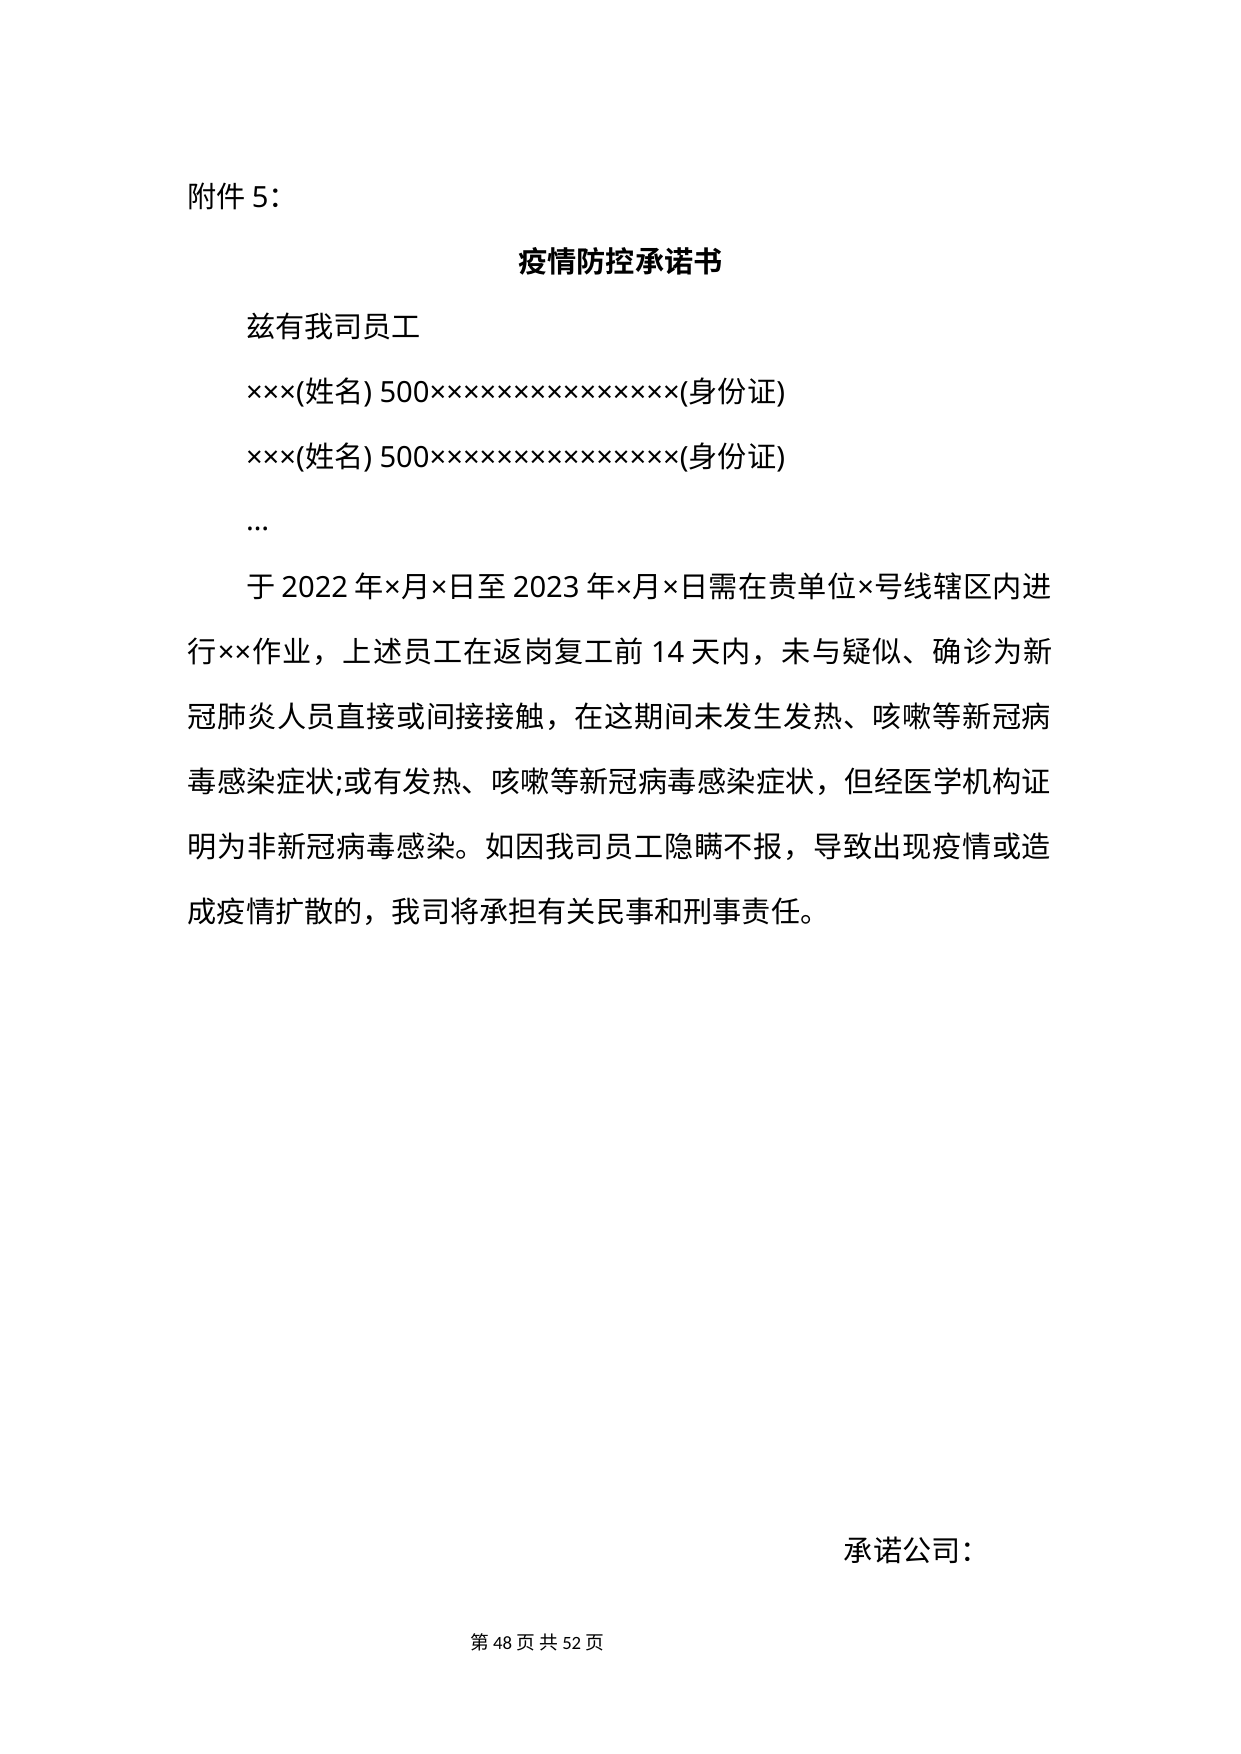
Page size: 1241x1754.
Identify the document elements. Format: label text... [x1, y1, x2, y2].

text … [187, 487, 1053, 552]
text ×××(姓名) 500×××××××××××××××(身份证) [187, 357, 1053, 422]
text 疫情防控承诺书 [187, 227, 1053, 292]
text 附件5： [187, 162, 1053, 227]
text 于2022年×月×日至2023年×月×日需在贵单位×号线辖区内进行××作业，上述员工在返岗复工前14天内，未与疑似、确诊为新冠肺炎人员直接或间接接触，在这期间未发生发热、咳嗽等新冠病毒感染症状;或有发热、咳嗽等新冠病毒感染症状，但经医学机构证明为非新冠病毒感染。如因我司员工隐瞒不报，导致出现疫情或造成疫情扩散的，我司将承担有关民事和刑事责任。 [187, 552, 1053, 942]
text ×××(姓名) 500×××××××××××××××(身份证) [187, 422, 1053, 487]
text 承诺公司： [187, 1516, 1053, 1581]
text 兹有我司员工 [187, 292, 1053, 357]
